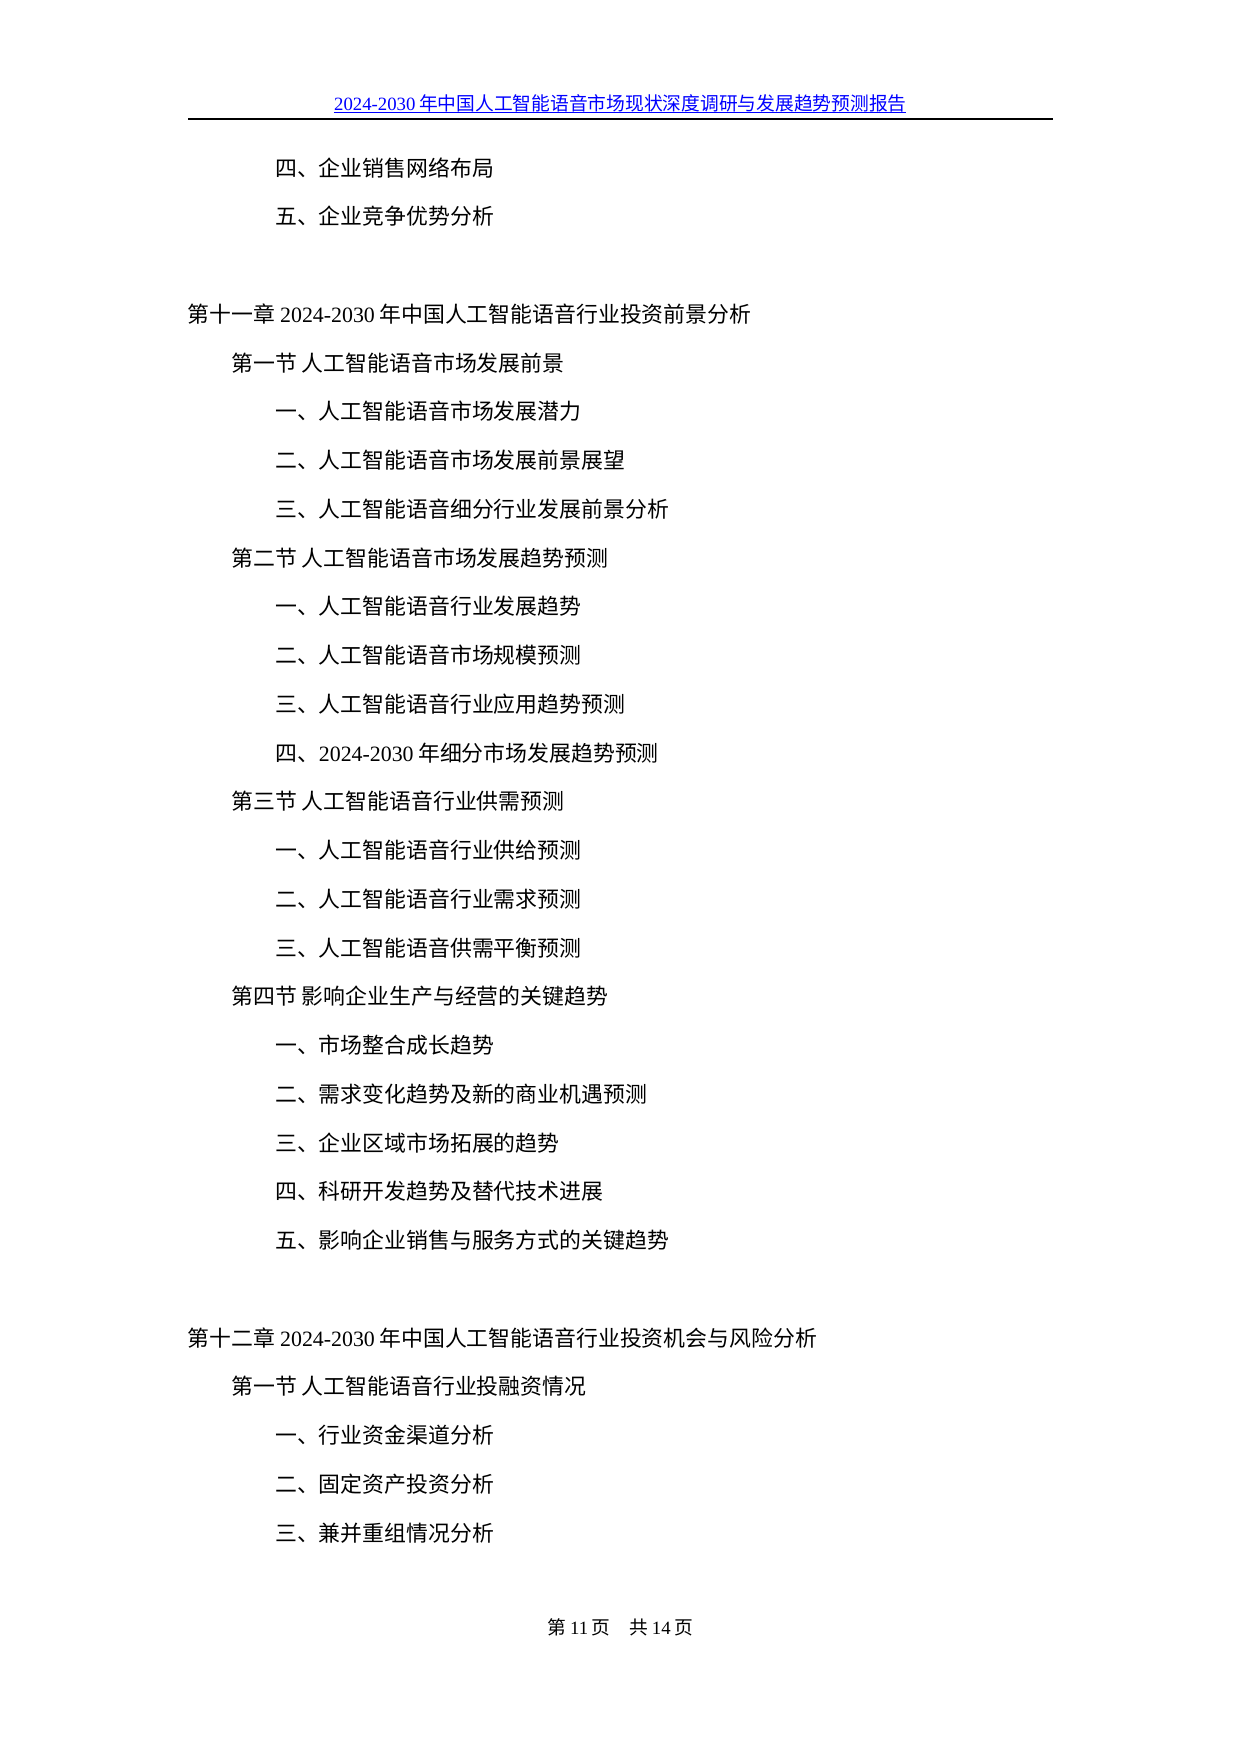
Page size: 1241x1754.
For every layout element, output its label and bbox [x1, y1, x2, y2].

text [187, 150, 1053, 1548]
